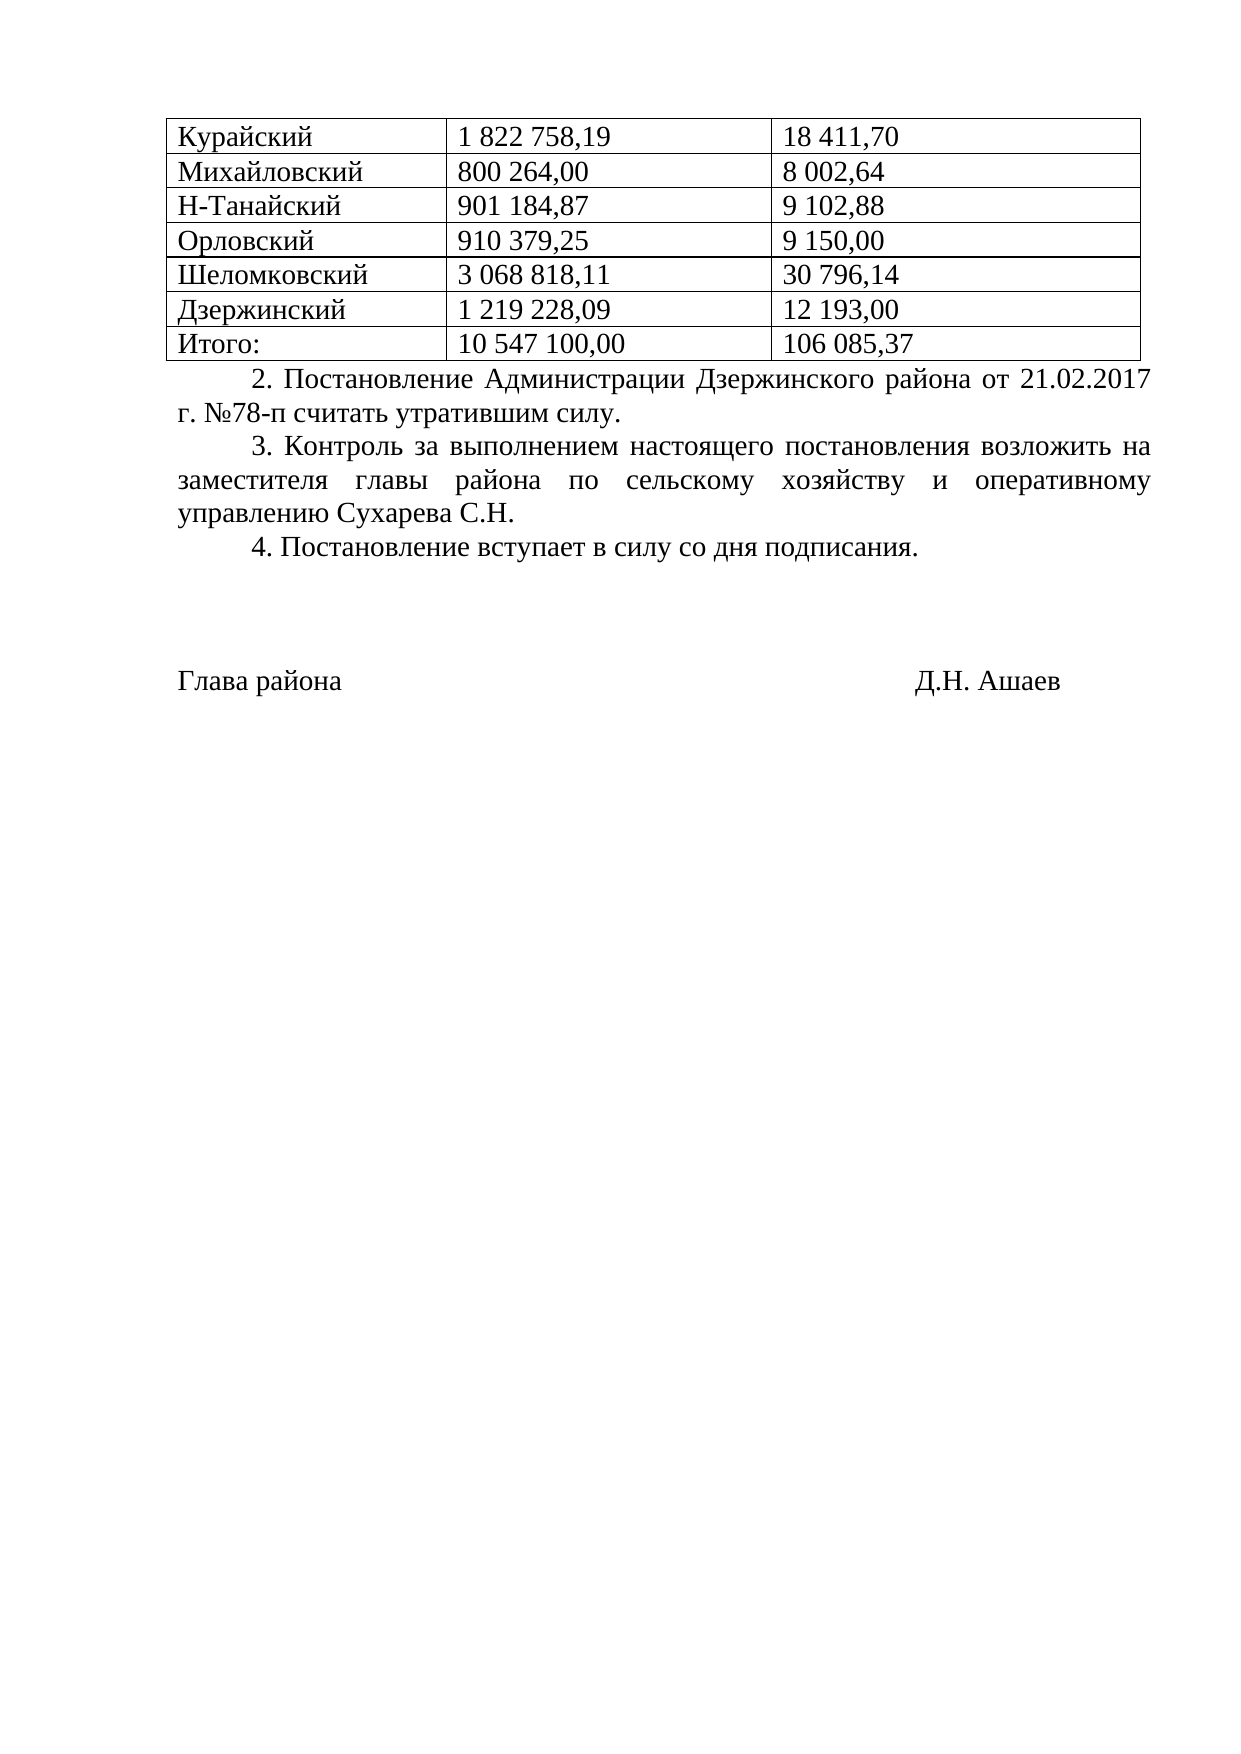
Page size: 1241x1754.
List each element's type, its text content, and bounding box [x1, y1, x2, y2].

table_cell 30 796,14 [772, 258, 1140, 291]
text 4. Постановление вступает в силу со дня подписания. [177, 529, 1152, 562]
table_cell 1 219 228,09 [447, 292, 771, 326]
table_cell 910 379,25 [447, 223, 771, 256]
table_cell 12 193,00 [772, 292, 1140, 326]
table_cell Итого: [167, 327, 446, 360]
table_cell 10 547 100,00 [447, 327, 771, 360]
table_cell 9 150,00 [772, 223, 1140, 256]
table_cell 106 085,37 [772, 327, 1140, 360]
table_cell 9 102,88 [772, 188, 1140, 222]
table_cell Курайский [167, 119, 446, 153]
table_cell Н-Танайский [167, 188, 446, 222]
table_cell 8 002,64 [772, 154, 1140, 187]
table_cell Дзержинский [167, 292, 446, 326]
table_cell 1 822 758,19 [447, 119, 771, 153]
table_cell 18 411,70 [772, 119, 1140, 153]
table_cell Михайловский [167, 154, 446, 187]
table_cell 800 264,00 [447, 154, 771, 187]
table_cell 3 068 818,11 [447, 258, 771, 291]
table_cell 901 184,87 [447, 188, 771, 222]
table_cell Орловский [167, 223, 446, 256]
text Глава района Д.Н. Ашаев [177, 663, 1152, 697]
text 3. Контроль за выполнением настоящего постановления возложить на заместителя главы района по сельскому хозяйству и оперативному управлению Сухарева С.Н. [177, 428, 1152, 529]
table_cell Шеломковский [167, 258, 446, 291]
text 2. Постановление Администрации Дзержинского района от 21.02.2017 г. №78-п считать утратившим силу. [177, 361, 1152, 428]
